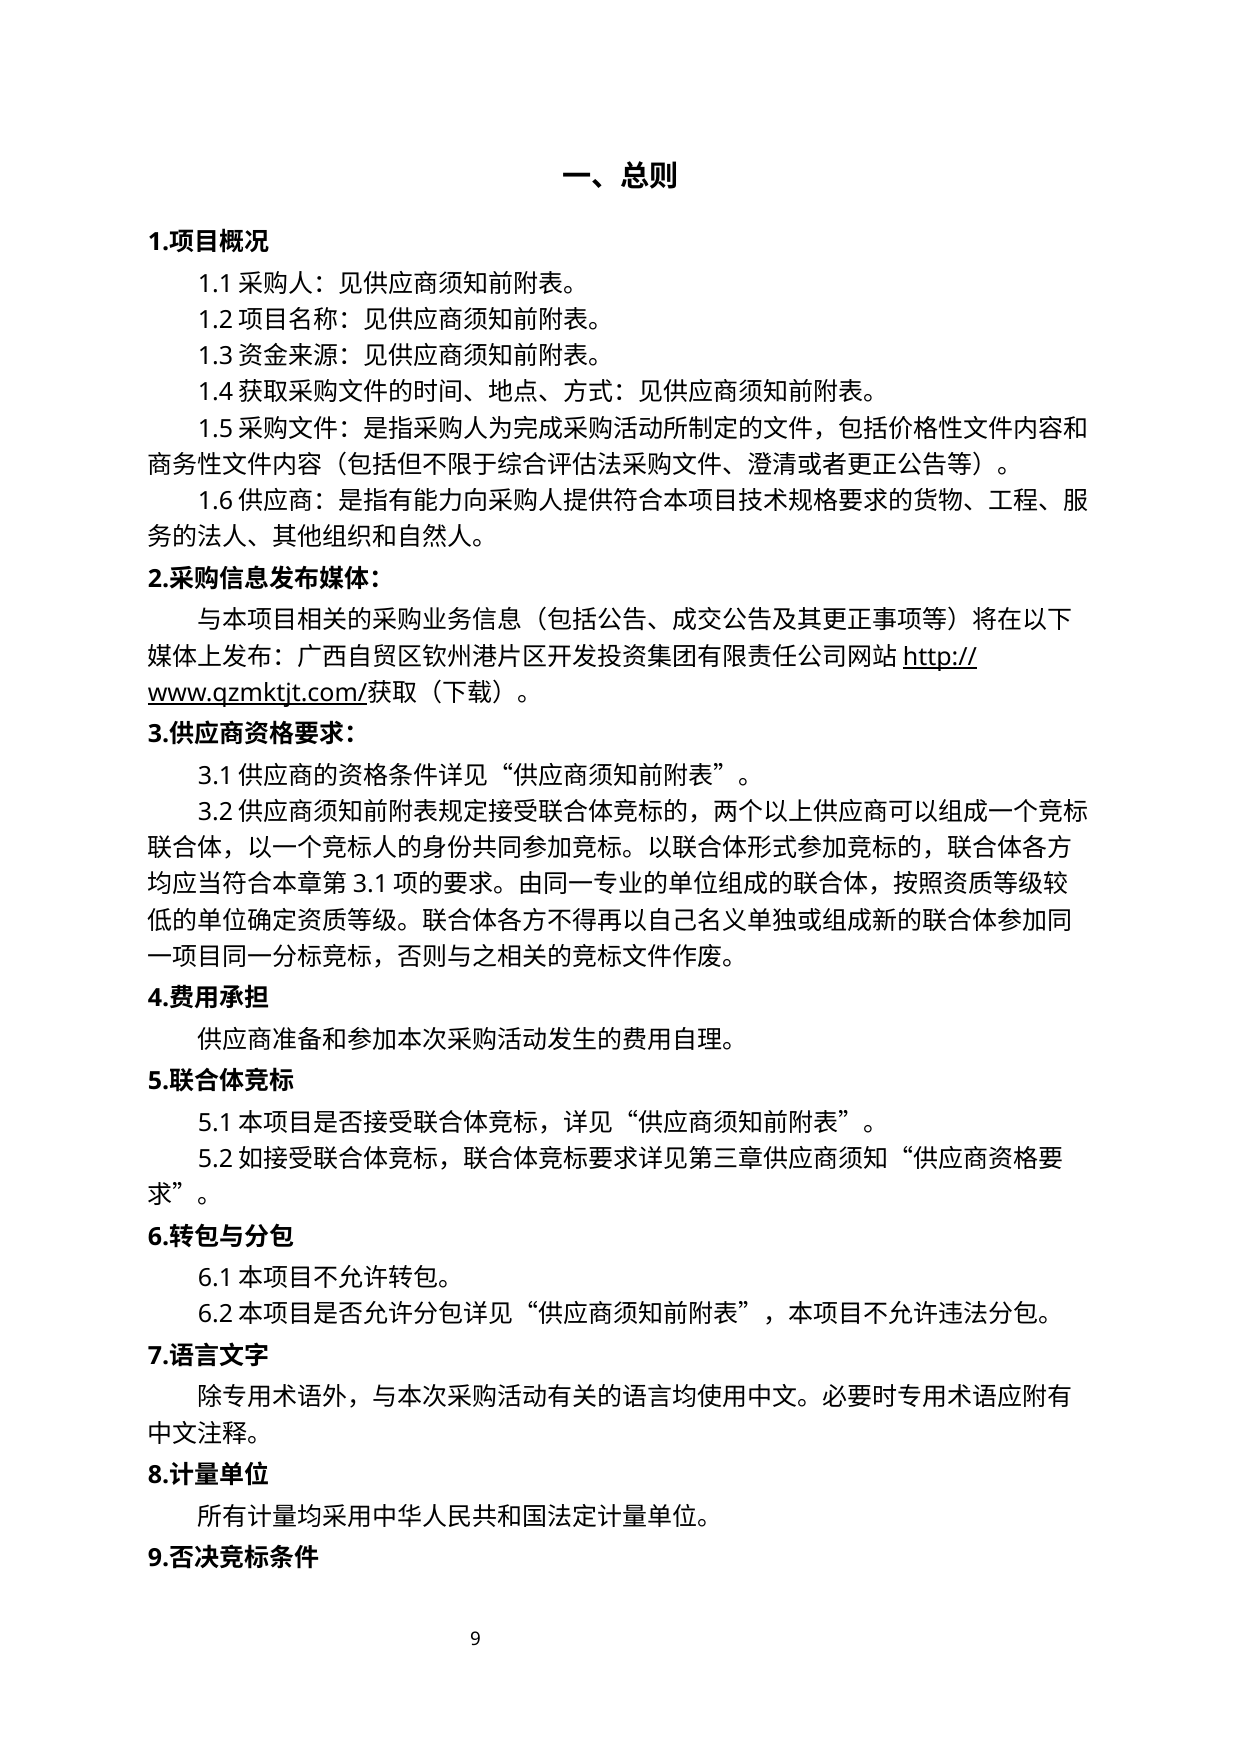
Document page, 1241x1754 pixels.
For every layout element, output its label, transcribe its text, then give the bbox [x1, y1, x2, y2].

list 3.1供应商的资格条件详见“供应商须知前附表”。 [148, 755, 1092, 791]
text 8.计量单位 [148, 1454, 1092, 1491]
list 5.1本项目是否接受联合体竞标，详见“供应商须知前附表”。 [148, 1102, 1092, 1138]
list 1.2项目名称：见供应商须知前附表。 [148, 299, 1092, 336]
text 2.采购信息发布媒体： [148, 558, 1092, 594]
list 1.6供应商：是指有能力向采购人提供符合本项目技术规格要求的货物、工程、服务的法人、其他组织和自然人。 [148, 481, 1092, 553]
text 9.否决竞标条件 [148, 1537, 1092, 1574]
text 3.供应商资格要求： [148, 714, 1092, 750]
list 5.2如接受联合体竞标，联合体竞标要求详见第三章供应商须知“供应商资格要求”。 [148, 1138, 1092, 1211]
text 6.转包与分包 [148, 1216, 1092, 1252]
text 7.语言文字 [148, 1335, 1092, 1372]
list 1.1采购人：见供应商须知前附表。 [148, 263, 1092, 299]
list 6.1本项目不允许转包。 [148, 1258, 1092, 1294]
text 5.联合体竞标 [148, 1061, 1092, 1097]
list 供应商准备和参加本次采购活动发生的费用自理。 [148, 1019, 1092, 1056]
text 一、总则 [148, 153, 1092, 195]
list 6.2本项目是否允许分包详见“供应商须知前附表”，本项目不允许违法分包。 [148, 1294, 1092, 1330]
text 1.项目概况 [148, 222, 1092, 258]
list 除专用术语外，与本次采购活动有关的语言均使用中文。必要时专用术语应附有中文注释。 [148, 1377, 1092, 1449]
list 所有计量均采用中华人民共和国法定计量单位。 [148, 1496, 1092, 1532]
list 1.3资金来源：见供应商须知前附表。 [148, 336, 1092, 372]
text 4.费用承担 [148, 978, 1092, 1014]
list 3.2供应商须知前附表规定接受联合体竞标的，两个以上供应商可以组成一个竞标联合体，以一个竞标人的身份共同参加竞标。以联合体形式参加竞标的，联合体各方均应当符合本章第3.1项的要求。由同一专业的单位组成的联合体，按照资质等级较低的单位确定资质等级。联合体各方不得再以自己名义单独或组成新的联合体参加同一项目同一分标竞标，否则与之相关的竞标文件作废。 [148, 791, 1092, 973]
list 1.4获取采购文件的时间、地点、方式：见供应商须知前附表。 [148, 372, 1092, 408]
list 1.5采购文件：是指采购人为完成采购活动所制定的文件，包括价格性文件内容和商务性文件内容（包括但不限于综合评估法采购文件、澄清或者更正公告等）。 [148, 408, 1092, 481]
list 与本项目相关的采购业务信息（包括公告、成交公告及其更正事项等）将在以下媒体上发布：广西自贸区钦州港片区开发投资集团有限责任公司网站http://www.qzmktjt.com/获取（下载）。 [148, 600, 1092, 708]
